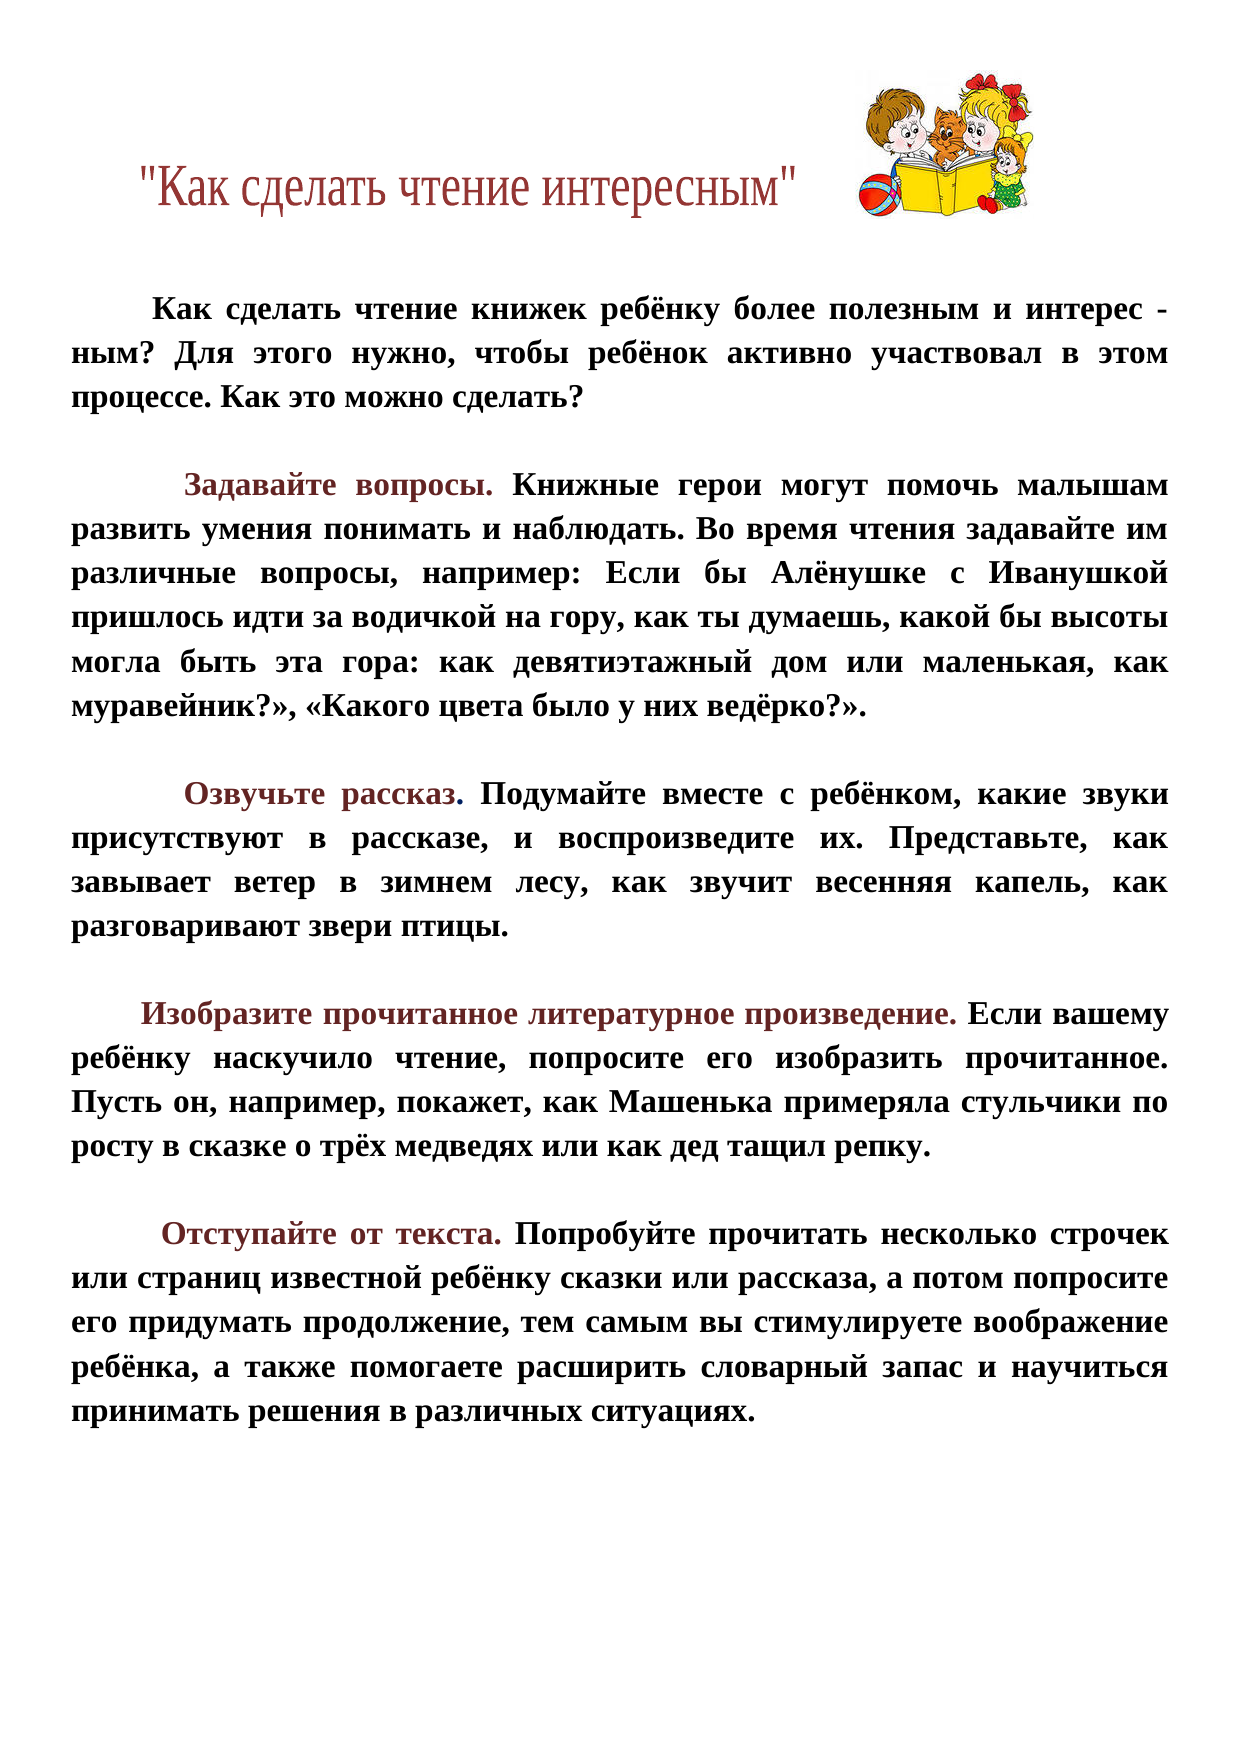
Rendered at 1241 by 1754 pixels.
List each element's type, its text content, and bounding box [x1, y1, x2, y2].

text Отступайте от текста. Попробуйте прочитать несколько строчек или страниц известной ребёнку сказки или рассказа, а потом попросите его придумать продолжение, тем самым вы стимулируете воображение ребёнка, а также помогаете расширить словарный запас и научиться принимать решения в различных ситуациях. [71, 1214, 1169, 1428]
text Как сделать чтение книжек ребёнку более полезным и интерес - ным? Для этого нужно, чтобы ребёнок активно участвовал в этом процессе. Как это можно сделать? [71, 288, 1169, 415]
picture [855, 70, 1035, 219]
text Изобразите прочитанное литературное произведение. Если вашему ребёнку наскучило чтение, попросите его изобразить прочитанное. Пусть он, например, покажет, как Машенька примеряла стульчики по росту в сказке о трёх медведях или как дед тащил репку. [71, 993, 1169, 1164]
text Озвучьте рассказ. Подумайте вместе с ребёнком, какие звуки присутствуют в рассказе, и воспроизведите их. Представьте, как завывает ветер в зимнем лесу, как звучит весенняя капель, как разговаривают звери птицы. [71, 773, 1169, 943]
text Задавайте вопросы. Книжные герои могут помочь малышам развить умения понимать и наблюдать. Во время чтения задавайте им различные вопросы, например: Если бы Алёнушке с Иванушкой пришлось идти за водичкой на гору, как ты думаешь, какой бы высоты могла быть эта гора: как девятиэтажный дом или маленькая, как муравейник?», «Какого цвета было у них ведёрко?». [71, 464, 1169, 723]
